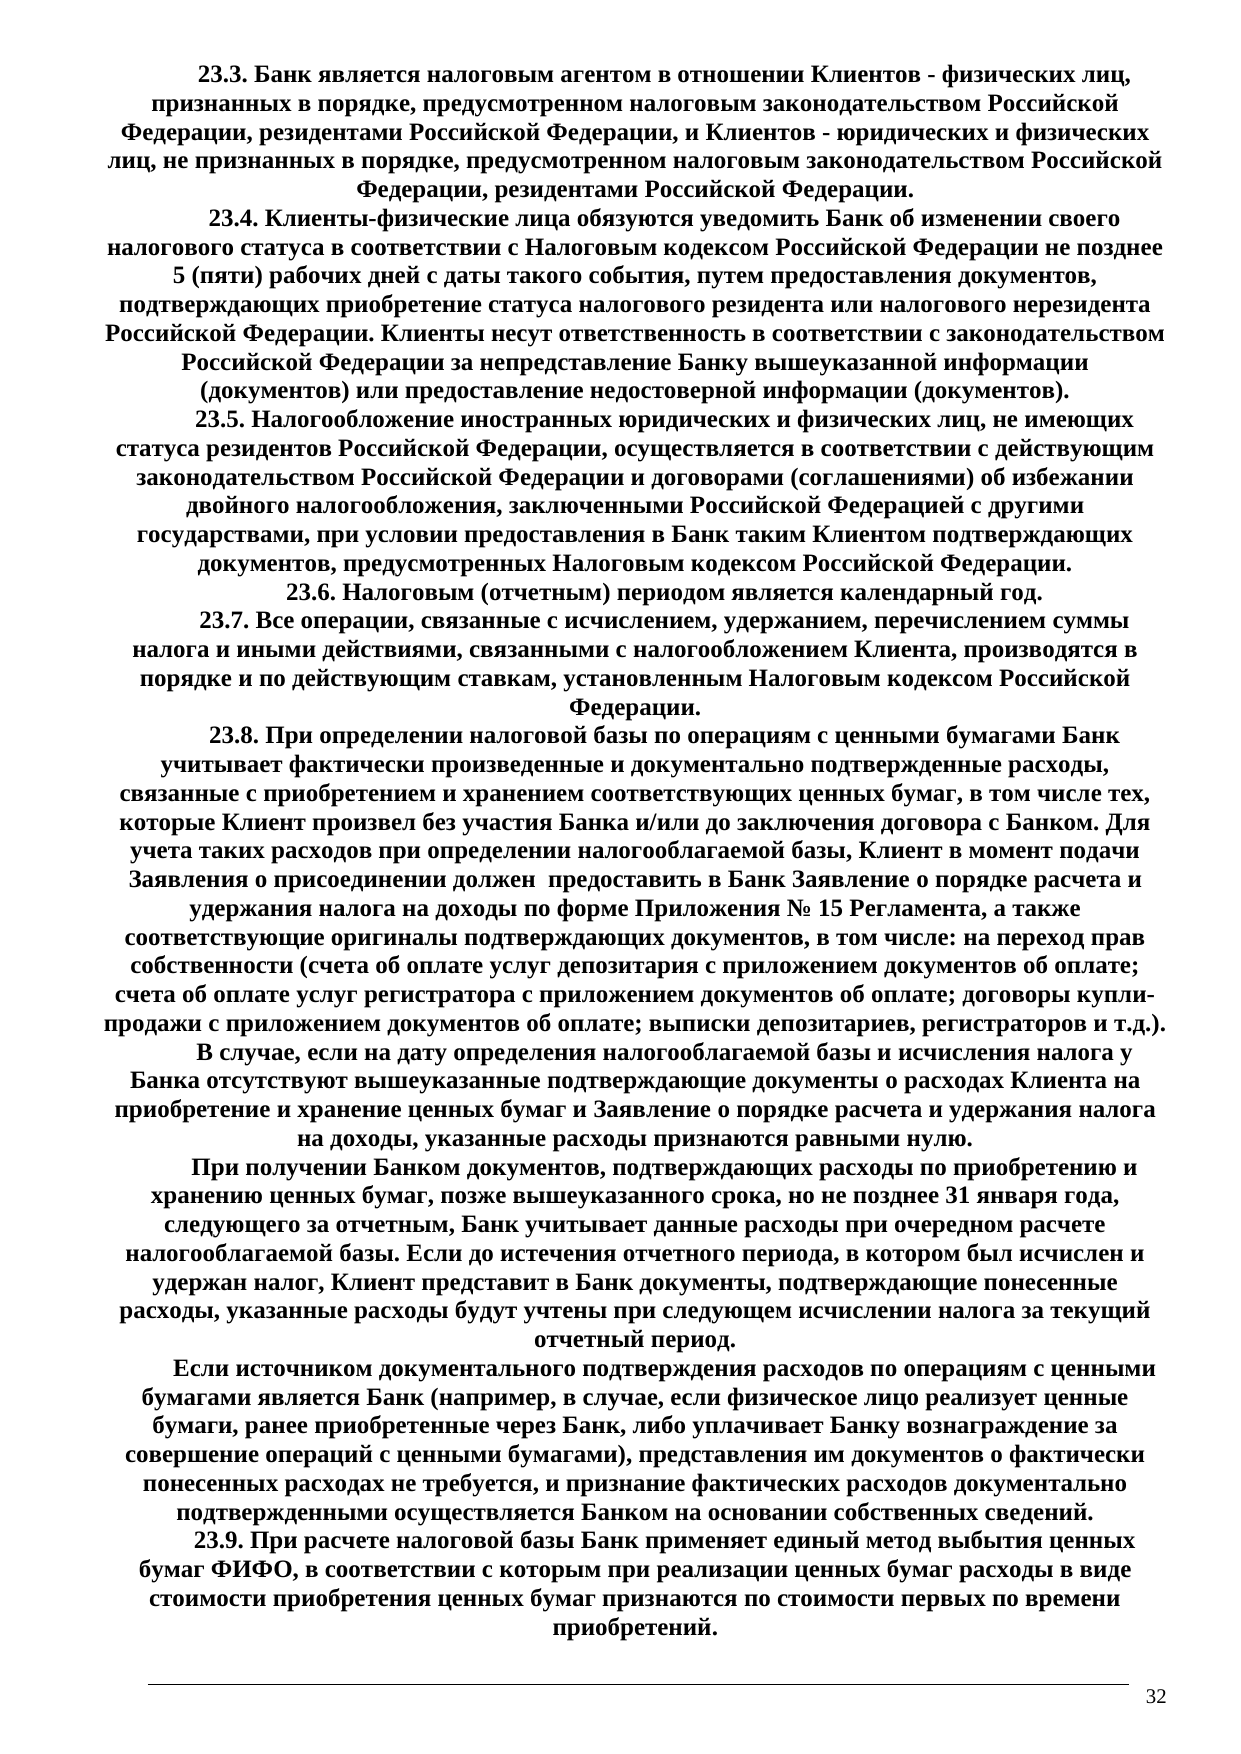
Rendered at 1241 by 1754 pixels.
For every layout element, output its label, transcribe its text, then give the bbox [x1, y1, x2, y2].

text При получении Банком документов, подтверждающих расходы по приобретению и хранению ценных бумаг, позже вышеуказанного срока, но не позднее 31 января года, следующего за отчетным, Банк учитывает данные расходы при очередном расчете налогооблагаемой базы. Если до истечения отчетного периода, в котором был исчислен и удержан налог, Клиент представит в Банк документы, подтверждающие понесенные расходы, указанные расходы будут учтены при следующем исчислении налога за текущий отчетный период. [103, 1152, 1166, 1353]
list Налоговым (отчетным) периодом является календарный год. [103, 577, 1166, 605]
list Налогообложение иностранных юридических и физических лиц, не имеющих статуса резидентов Российской Федерации, осуществляется в соответствии с действующим законодательством Российской Федерации и договорами (соглашениями) об избежании двойного налогообложения, заключенными Российской Федерацией с другими государствами, при условии предоставления в Банк таким Клиентом подтверждающих документов, предусмотренных Налоговым кодексом Российской Федерации. [103, 404, 1166, 577]
list При определении налоговой базы по операциям с ценными бумагами Банк учитывает фактически произведенные и документально подтвержденные расходы, связанные с приобретением и хранением соответствующих ценных бумаг, в том числе тех, которые Клиент произвел без участия Банка и/или до заключения договора с Банком. Для учета таких расходов при определении налогооблагаемой базы, Клиент в момент подачи Заявления о присоединении должен предоставить в Банк Заявление о порядке расчета и удержания налога на доходы по форме Приложения № 15 Регламента, а также соответствующие оригиналы подтверждающих документов, в том числе: на переход прав собственности (счета об оплате услуг депозитария с приложением документов об оплате; счета об оплате услуг регистратора с приложением документов об оплате; договоры купли-продажи с приложением документов об оплате; выписки депозитариев, регистраторов и т.д.). [103, 720, 1166, 1037]
text В случае, если на дату определения налогооблагаемой базы и исчисления налога у Банка отсутствуют вышеуказанные подтверждающие документы о расходах Клиента на приобретение и хранение ценных бумаг и Заявление о порядке расчета и удержания налога на доходы, указанные расходы признаются равными нулю. [103, 1037, 1166, 1152]
text Если источником документального подтверждения расходов по операциям с ценными бумагами является Банк (например, в случае, если физическое лицо реализует ценные бумаги, ранее приобретенные через Банк, либо уплачивает Банку вознаграждение за совершение операций с ценными бумагами), представления им документов о фактически понесенных расходах не требуется, и признание фактических расходов документально подтвержденными осуществляется Банком на основании собственных сведений. [103, 1353, 1166, 1525]
list Все операции, связанные с исчислением, удержанием, перечислением суммы налога и иными действиями, связанными с налогообложением Клиента, производятся в порядке и по действующим ставкам, установленным Налоговым кодексом Российской Федерации. [103, 605, 1166, 720]
list Клиенты-физические лица обязуются уведомить Банк об изменении своего налогового статуса в соответствии с Налоговым кодексом Российской Федерации не позднее 5 (пяти) рабочих дней с даты такого события, путем предоставления документов, подтверждающих приобретение статуса налогового резидента или налогового нерезидента Российской Федерации. Клиенты несут ответственность в соответствии с законодательством Российской Федерации за непредставление Банку вышеуказанной информации (документов) или предоставление недостоверной информации (документов). [103, 203, 1166, 404]
list Банк является налоговым агентом в отношении Клиентов - физических лиц, признанных в порядке, предусмотренном налоговым законодательством Российской Федерации, резидентами Российской Федерации, и Клиентов - юридических и физических лиц, не признанных в порядке, предусмотренном налоговым законодательством Российской Федерации, резидентами Российской Федерации. [103, 59, 1166, 203]
list При расчете налоговой базы Банк применяет единый метод выбытия ценных бумаг ФИФО, в соответствии с которым при реализации ценных бумаг расходы в виде стоимости приобретения ценных бумаг признаются по стоимости первых по времени приобретений. [103, 1525, 1166, 1640]
